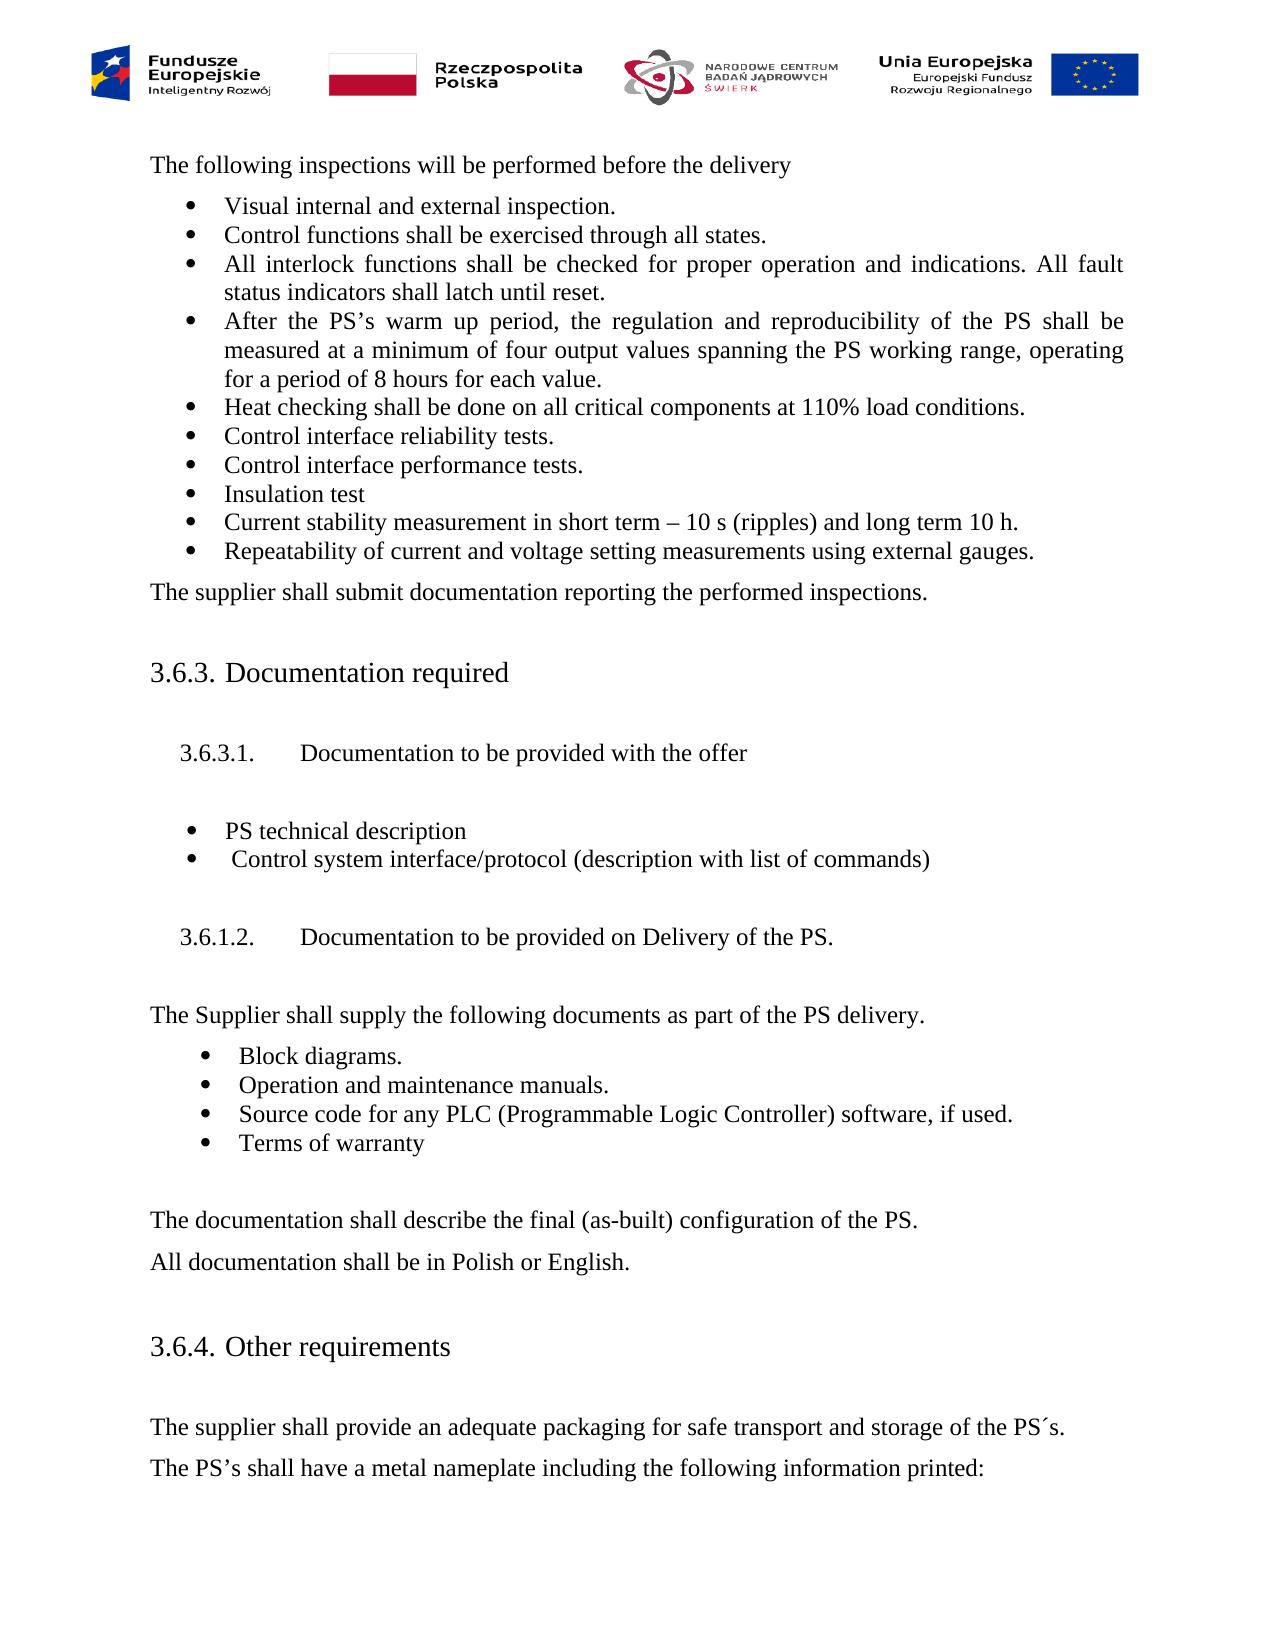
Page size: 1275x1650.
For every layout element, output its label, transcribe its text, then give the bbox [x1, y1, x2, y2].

list PS technical description [187, 816, 1125, 844]
list Control system interface/protocol (description with list of commands) [187, 844, 1125, 873]
list Terms of warranty [201, 1128, 1125, 1156]
text All documentation shall be in Polish or English. [150, 1247, 1125, 1275]
list Source code for any PLC (Programmable Logic Controller) software, if used. [201, 1099, 1125, 1128]
text The supplier shall submit documentation reporting the performed inspections. [150, 577, 1125, 606]
list Current stability measurement in short term – 10 s (ripples) and long term 10 h. [186, 507, 1125, 536]
list Heat checking shall be done on all critical components at 110% load conditions. [186, 392, 1125, 421]
list Visual internal and external inspection. [186, 191, 1125, 220]
list Insulation test [186, 479, 1125, 507]
text 3.6.1.2. Documentation to be provided on Delivery of the PS. [179, 922, 1125, 951]
list All interlock functions shall be checked for proper operation and indications. All fault status indicators shall latch until reset. [186, 249, 1125, 306]
text The supplier shall provide an adequate packaging for safe transport and storage of the PS´s. [150, 1412, 1125, 1441]
list Control interface performance tests. [186, 450, 1125, 479]
picture [58, 24, 1204, 129]
list After the PS’s warm up period, the regulation and reproducibility of the PS shall be measured at a minimum of four output values spanning the PS working range, operating for a period of 8 hours for each value. [186, 306, 1125, 392]
text 3.6.3. Documentation required [150, 655, 1125, 689]
text 3.6.3.1. Documentation to be provided with the offer [179, 738, 1125, 767]
text The documentation shall describe the final (as-built) configuration of the PS. [150, 1205, 1125, 1234]
list Repeatability of current and voltage setting measurements using external gauges. [186, 536, 1125, 565]
text The following inspections will be performed before the delivery [150, 150, 1125, 179]
text The Supplier shall supply the following documents as part of the PS delivery. [150, 1000, 1125, 1029]
text 3.6.4. Other requirements [150, 1329, 1125, 1363]
list Block diagrams. [201, 1041, 1125, 1070]
text The PS’s shall have a metal nameplate including the following information printed: [150, 1453, 1125, 1482]
list Operation and maintenance manuals. [201, 1070, 1125, 1099]
list Control interface reliability tests. [186, 421, 1125, 450]
list Control functions shall be exercised through all states. [186, 220, 1125, 249]
